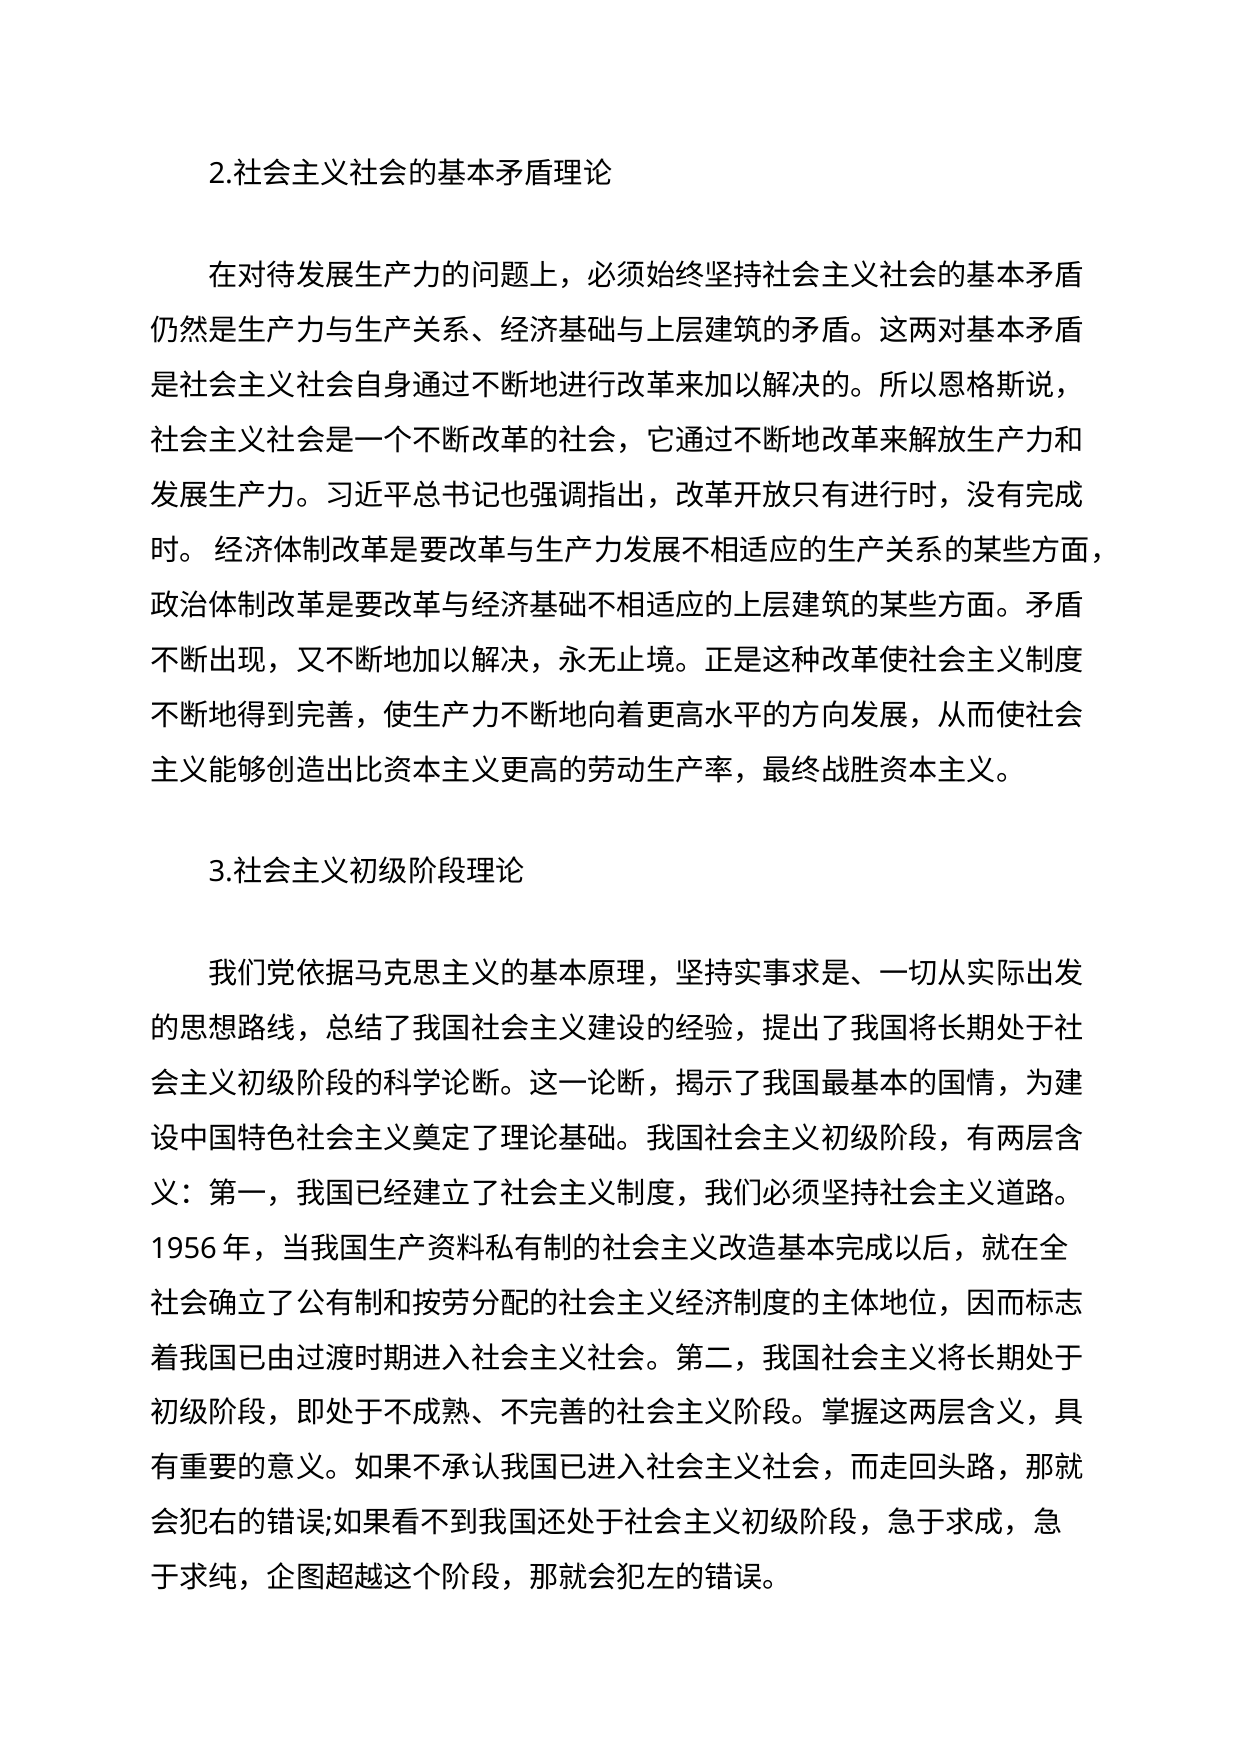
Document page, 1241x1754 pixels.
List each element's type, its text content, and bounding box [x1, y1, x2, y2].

text 2.社会主义社会的基本矛盾理论 [150, 150, 1090, 192]
text 我们党依据马克思主义的基本原理，坚持实事求是、一切从实际出发的思想路线，总结了我国社会主义建设的经验，提出了我国将长期处于社会主义初级阶段的科学论断。这一论断，揭示了我国最基本的国情，为建设中国特色社会主义奠定了理论基础。我国社会主义初级阶段，有两层含义：第一，我国已经建立了社会主义制度，我们必须坚持社会主义道路。1956年，当我国生产资料私有制的社会主义改造基本完成以后，就在全社会确立了公有制和按劳分配的社会主义经济制度的主体地位，因而标志着我国已由过渡时期进入社会主义社会。第二，我国社会主义将长期处于初级阶段，即处于不成熟、不完善的社会主义阶段。掌握这两层含义，具有重要的意义。如果不承认我国已进入社会主义社会，而走回头路，那就会犯右的错误;如果看不到我国还处于社会主义初级阶段，急于求成，急于求纯，企图超越这个阶段，那就会犯左的错误。 [150, 950, 1090, 1596]
text 在对待发展生产力的问题上，必须始终坚持社会主义社会的基本矛盾仍然是生产力与生产关系、经济基础与上层建筑的矛盾。这两对基本矛盾是社会主义社会自身通过不断地进行改革来加以解决的。所以恩格斯说，社会主义社会是一个不断改革的社会，它通过不断地改革来解放生产力和发展生产力。习近平总书记也强调指出，改革开放只有进行时，没有完成时。 经济体制改革是要改革与生产力发展不相适应的生产关系的某些方面，政治体制改革是要改革与经济基础不相适应的上层建筑的某些方面。矛盾不断出现，又不断地加以解决，永无止境。正是这种改革使社会主义制度不断地得到完善，使生产力不断地向着更高水平的方向发展，从而使社会主义能够创造出比资本主义更高的劳动生产率，最终战胜资本主义。 [150, 252, 1090, 788]
text 3.社会主义初级阶段理论 [150, 848, 1090, 890]
